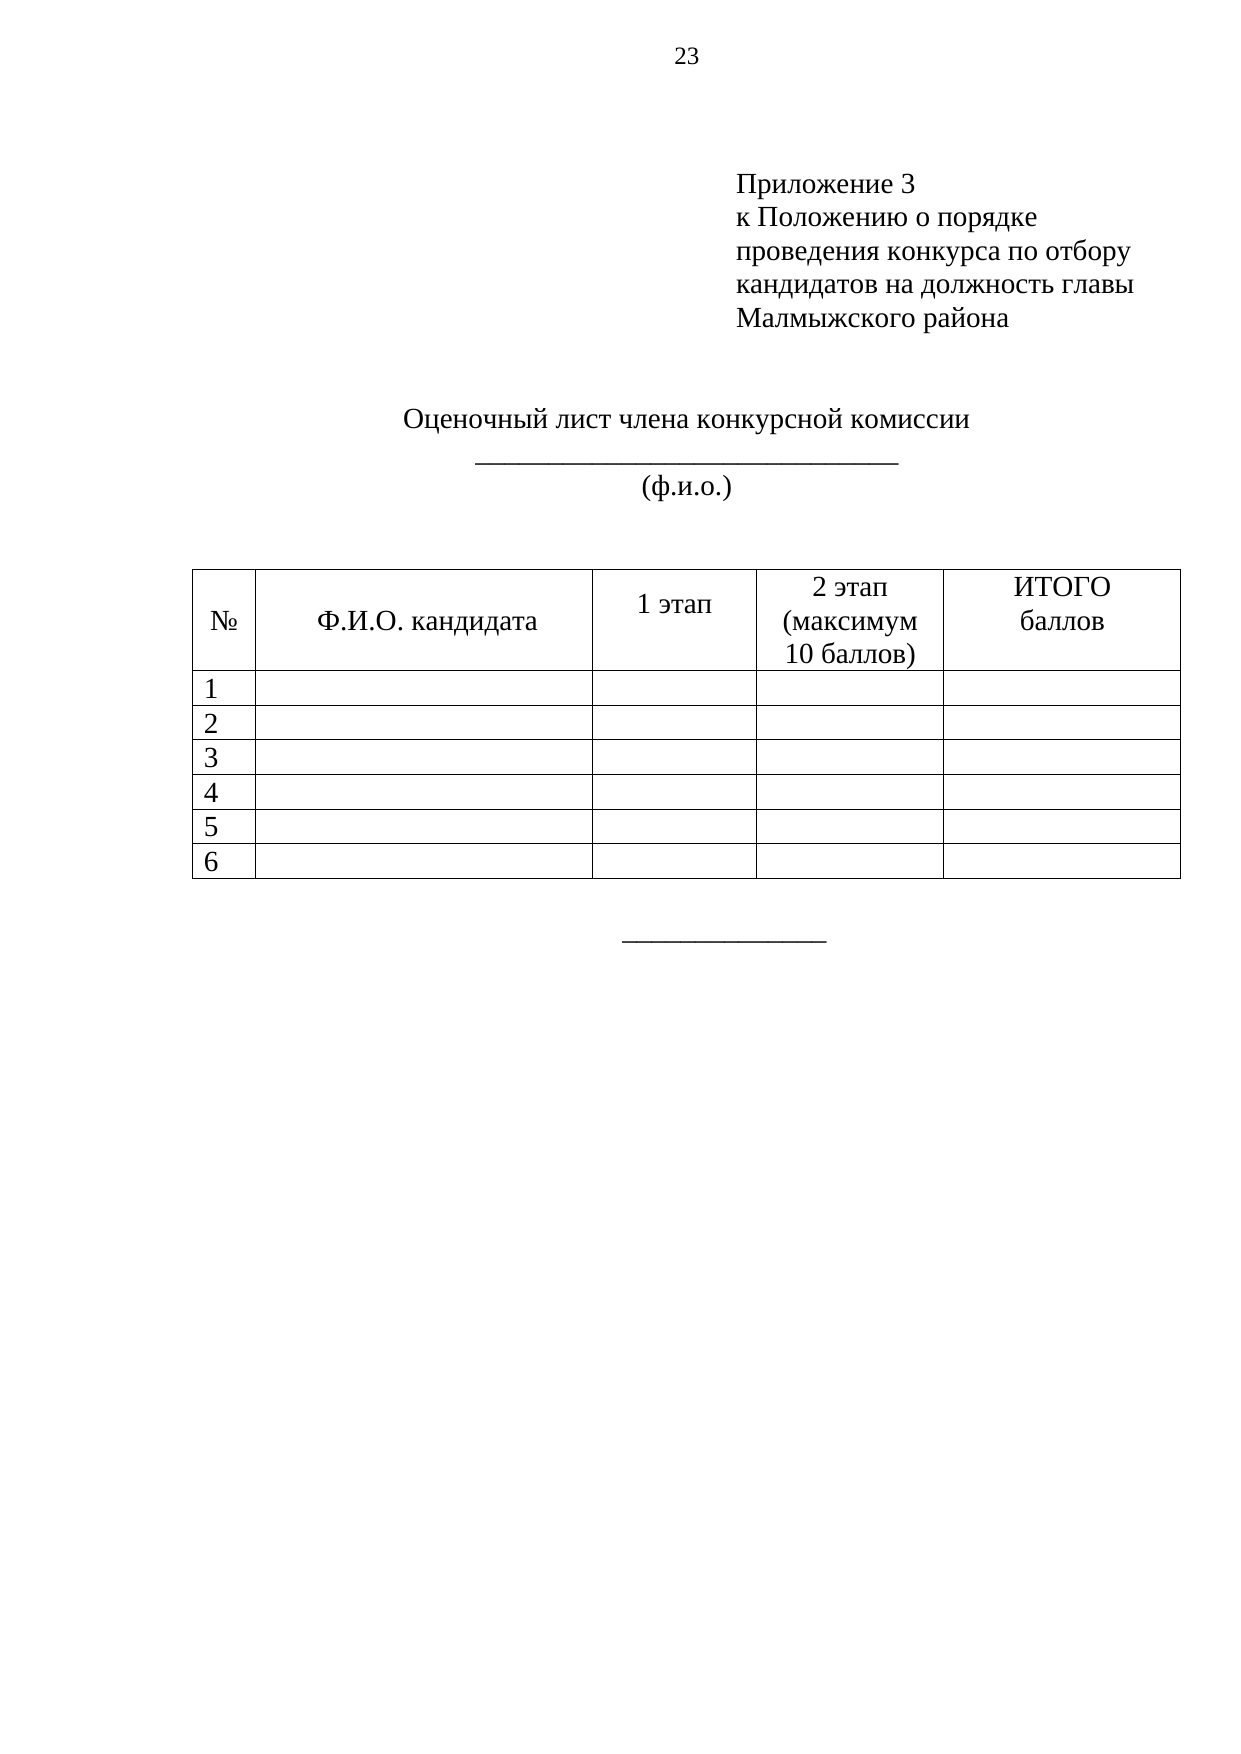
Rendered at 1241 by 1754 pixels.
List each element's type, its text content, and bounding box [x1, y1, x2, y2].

table_cell [757, 740, 943, 774]
table_cell [256, 740, 592, 774]
table_cell [757, 775, 943, 808]
table_cell [944, 844, 1180, 878]
table_cell [757, 671, 943, 705]
table_header 1 этап [593, 570, 756, 670]
table_cell [256, 775, 592, 808]
text (ф.и.о.) [192, 468, 1181, 501]
table_cell [593, 844, 756, 878]
table_cell 6 [193, 844, 255, 878]
table_cell [944, 671, 1180, 705]
table_cell [593, 775, 756, 808]
table_cell [593, 671, 756, 705]
table_cell 4 [193, 775, 255, 808]
table_cell [757, 706, 943, 739]
text Малмыжского района [736, 300, 1181, 334]
table_cell 2 [193, 706, 255, 739]
table_cell [944, 740, 1180, 774]
table_header Ф.И.О. кандидата [256, 570, 592, 670]
table_header № [193, 570, 255, 670]
table_cell [757, 844, 943, 878]
text проведения конкурса по отбору кандидатов на должность главы [736, 233, 1181, 300]
table_header ИТОГО баллов [944, 570, 1180, 670]
table_cell 3 [193, 740, 255, 774]
table_cell [593, 740, 756, 774]
table_cell [593, 706, 756, 739]
table_header 2 этап (максимум 10 баллов) [757, 570, 943, 670]
table_cell [256, 671, 592, 705]
table_cell [944, 775, 1180, 808]
text _____________________________ [192, 434, 1181, 468]
table_cell [757, 810, 943, 843]
table_cell [944, 706, 1180, 739]
text Оценочный лист члена конкурсной комиссии [192, 401, 1181, 434]
table_cell 1 [193, 671, 255, 705]
text Приложение 3 к Положению о порядке [736, 166, 1181, 233]
table_cell [256, 706, 592, 739]
table_cell [256, 844, 592, 878]
text ______________ [192, 912, 1181, 946]
table_cell [256, 810, 592, 843]
table_cell [593, 810, 756, 843]
table_cell [944, 810, 1180, 843]
table_cell 5 [193, 810, 255, 843]
